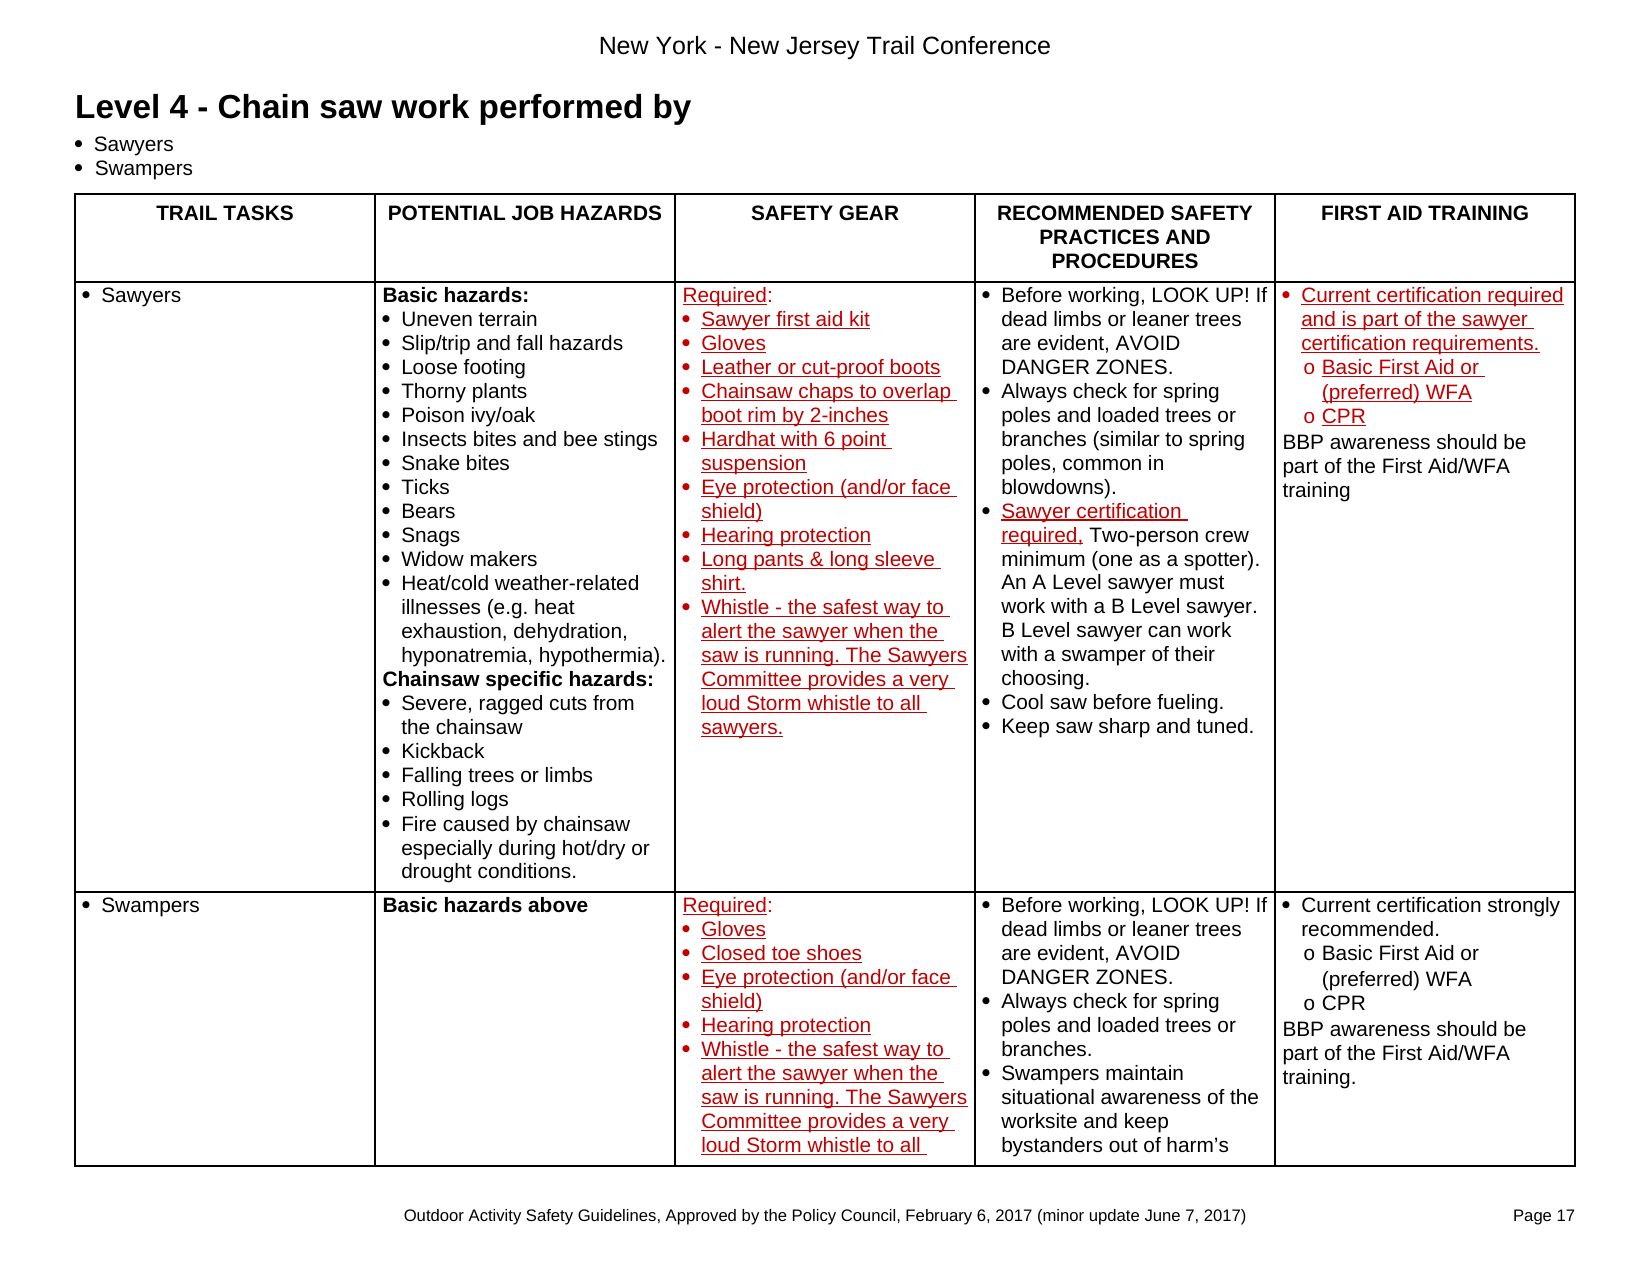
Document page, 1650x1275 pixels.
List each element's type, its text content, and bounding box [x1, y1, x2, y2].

table_cell Basic hazards above [376, 893, 674, 1164]
table_header TRAIL TASKS [76, 195, 374, 281]
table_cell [676, 893, 974, 1164]
table_cell Current certification required and is part of the sawyer certification requirements. Basic First Aid or (preferred) WFA CPR BBP awareness should be part of the First Aid/WFA training [1276, 283, 1574, 891]
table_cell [976, 893, 1274, 1164]
table_header FIRST AID TRAINING [1276, 195, 1574, 281]
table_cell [1276, 893, 1574, 1164]
table_header SAFETY GEAR [676, 195, 974, 281]
list Swampers [75, 156, 1575, 180]
list Sawyers [75, 132, 1575, 156]
table_cell Before working, LOOK UP! If dead limbs or leaner trees are evident, AVOID DANGER ZONES. Always check for spring poles and loaded trees or branches (similar to spring poles, common in blowdowns). Sawyer certification required, Two-person crew minimum (one as a spotter). An A Level sawyer must work with a B Level sawyer. B Level sawyer can work with a swamper of their choosing. Cool saw before fueling. Keep saw sharp and tuned. [976, 283, 1274, 891]
table_cell Swampers [76, 893, 374, 1164]
table_cell Basic hazards: Uneven terrain Slip/trip and fall hazards Loose footing Thorny plants Poison ivy/oak Insects bites and bee stings Snake bites Ticks Bears Snags Widow makers Heat/cold weather-related illnesses (e.g. heat exhaustion, dehydration, hyponatremia, hypothermia). Chainsaw specific hazards: Severe, ragged cuts from the chainsaw Kickback Falling trees or limbs Rolling logs Fire caused by chainsaw especially during hot/dry or drought conditions. [376, 283, 674, 891]
table_cell Required: Sawyer first aid kit Gloves Leather or cut-proof boots Chainsaw chaps to overlap boot rim by 2-inches Hardhat with 6 point suspension Eye protection (and/or face shield) Hearing protection Long pants & long sleeve shirt. Whistle - the safest way to alert the sawyer when the saw is running. The Sawyers Committee provides a very loud Storm whistle to all sawyers. [676, 283, 974, 891]
table_header RECOMMENDED SAFETY PRACTICES AND PROCEDURES [976, 195, 1274, 281]
table_cell Sawyers [76, 283, 374, 891]
table_header POTENTIAL JOB HAZARDS [376, 195, 674, 281]
subtitle Level 4 - Chain saw work performed by [75, 87, 1575, 126]
